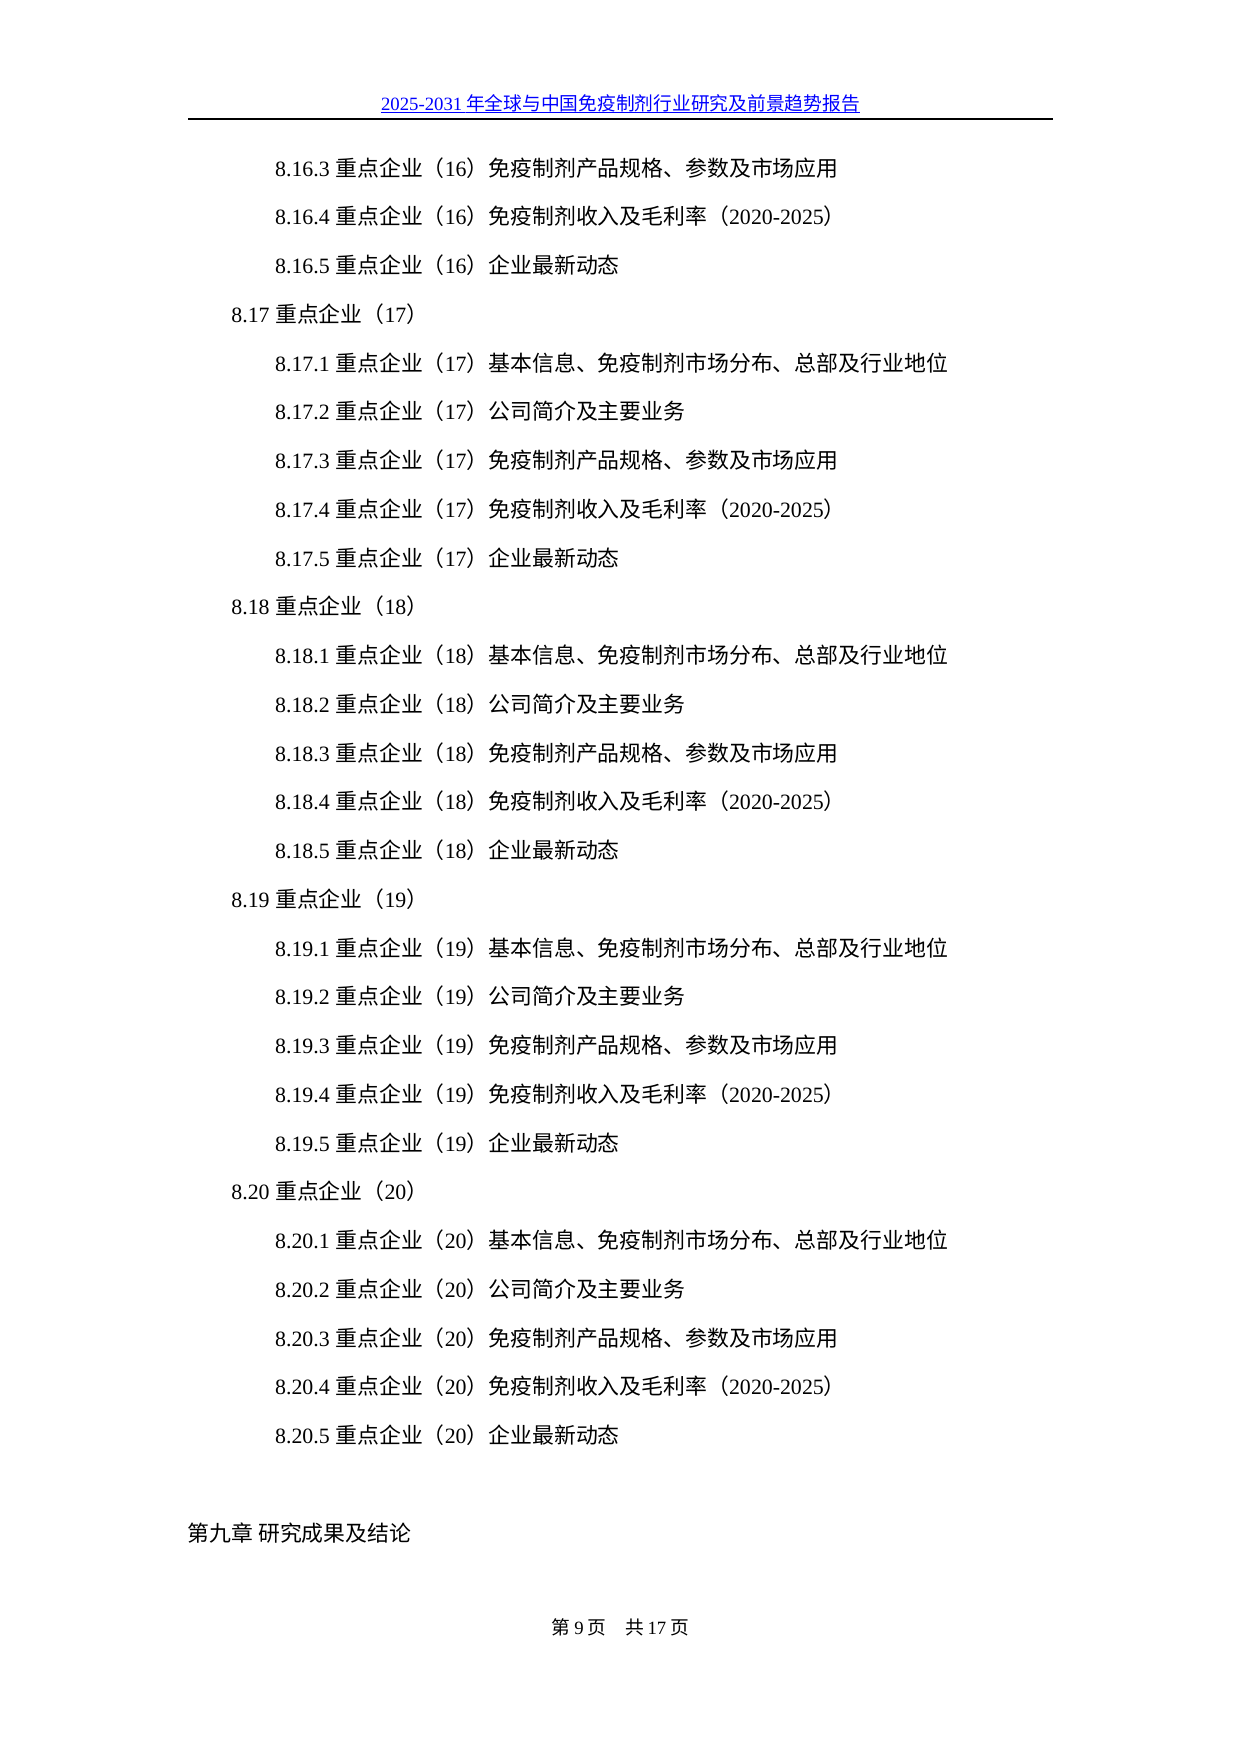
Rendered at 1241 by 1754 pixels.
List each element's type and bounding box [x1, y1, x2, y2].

text [187, 150, 1053, 1548]
